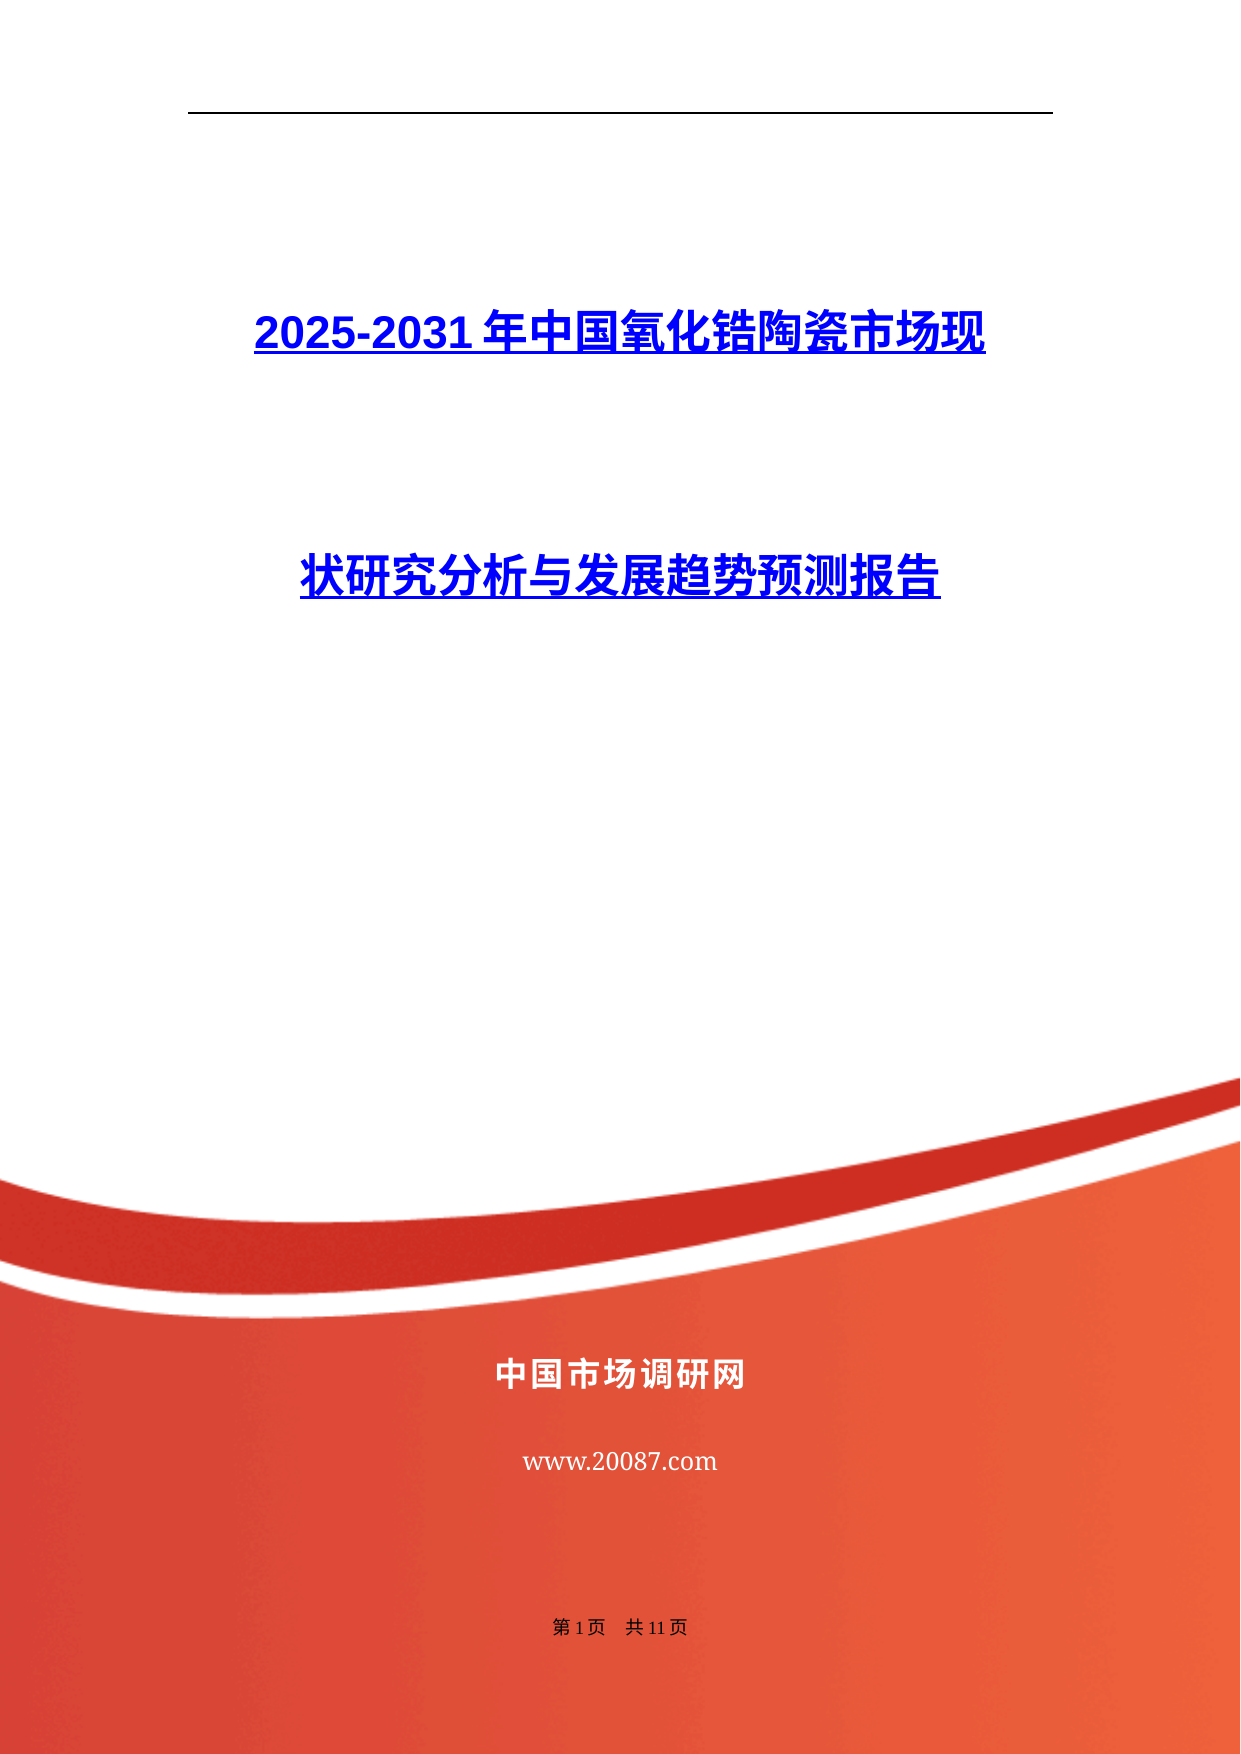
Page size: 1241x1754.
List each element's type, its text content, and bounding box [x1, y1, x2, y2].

picture [0, 1006, 1241, 1754]
text www.20087.com [187, 1428, 1053, 1493]
table_header 2025-2031年中国氧化锆陶瓷市场现状研究分析与发展趋势预测报告 [188, 207, 1053, 773]
subtitle 中国市场调研网 [187, 1339, 1053, 1404]
